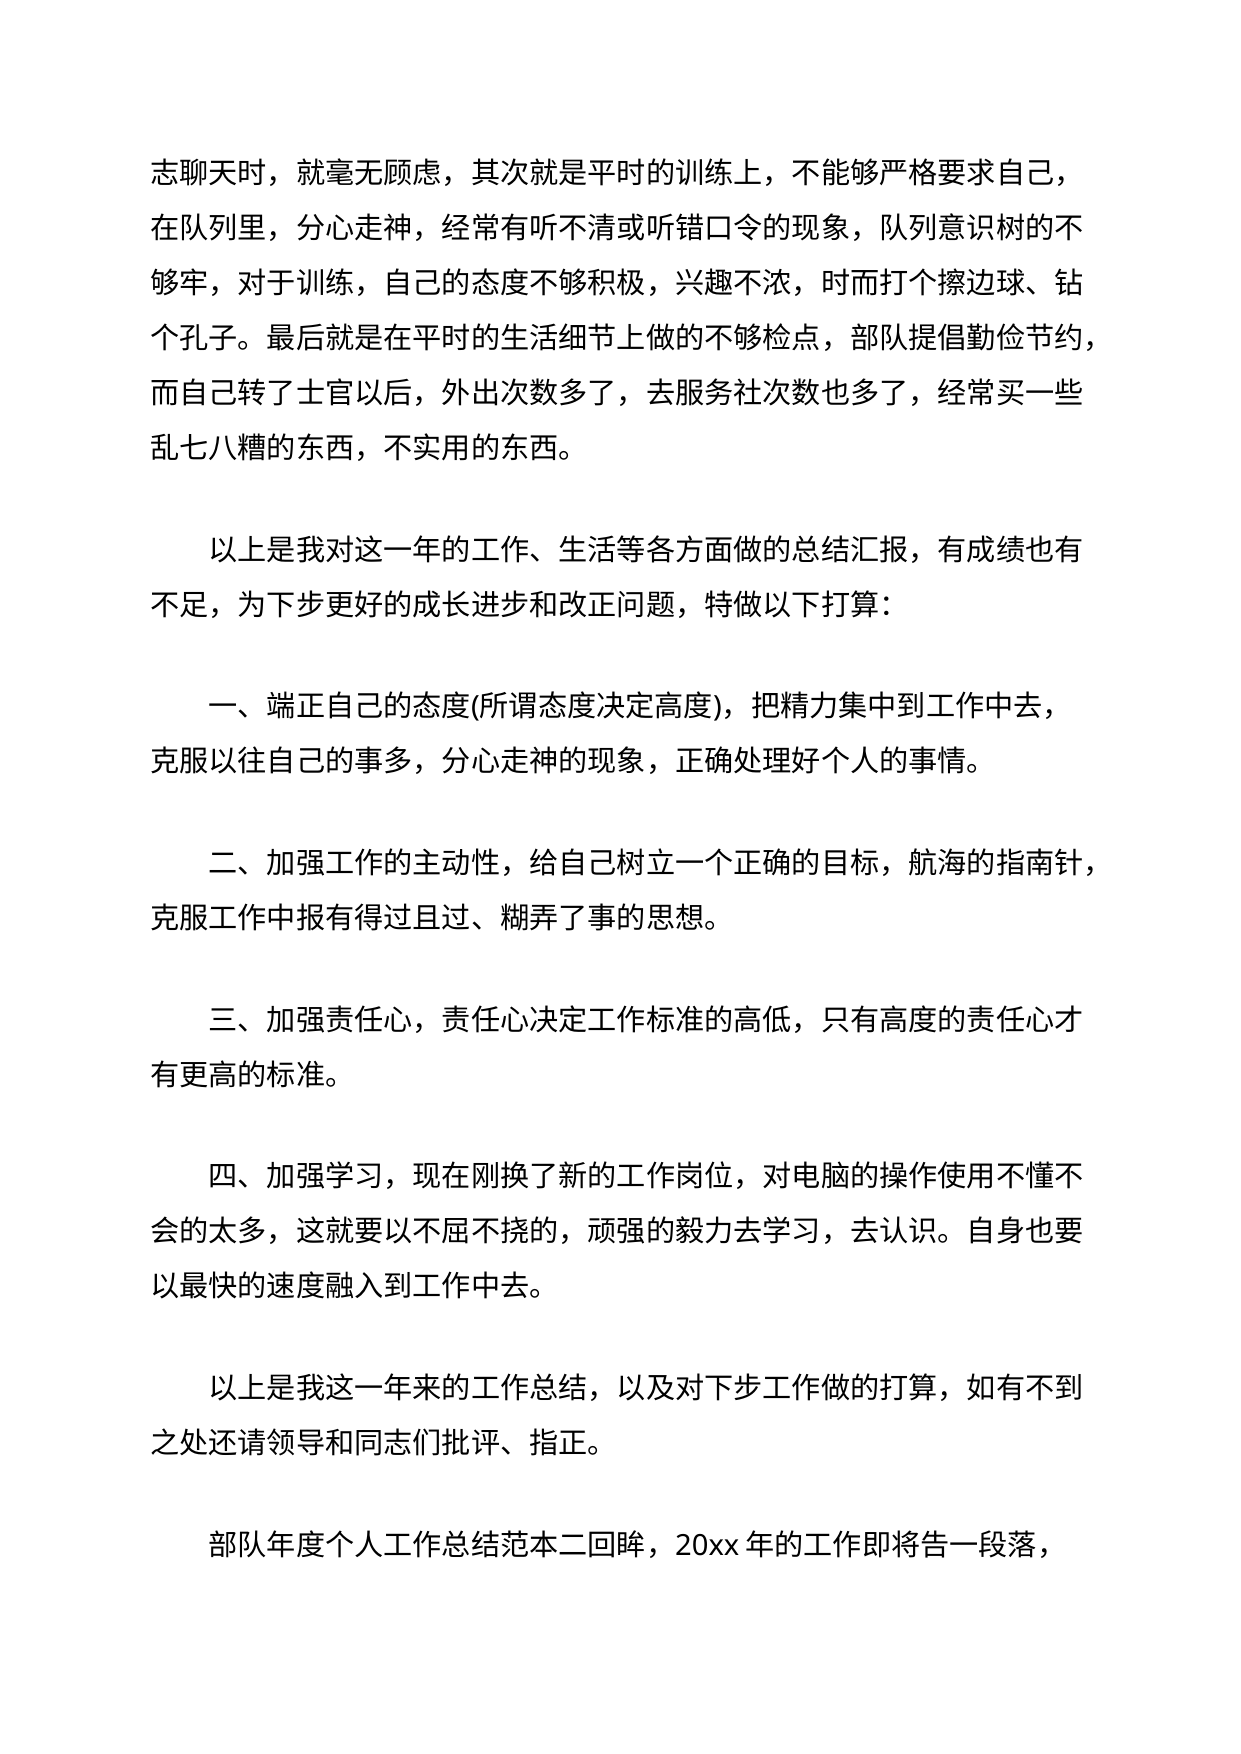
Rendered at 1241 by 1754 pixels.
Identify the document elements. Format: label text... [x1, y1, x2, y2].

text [150, 150, 1090, 467]
text 二、加强工作的主动性，给自己树立一个正确的目标，航海的指南针，克服工作中报有得过且过、糊弄了事的思想。 [150, 840, 1090, 937]
text 一、端正自己的态度(所谓态度决定高度)，把精力集中到工作中去，克服以往自己的事多，分心走神的现象，正确处理好个人的事情。 [150, 683, 1090, 780]
text 以上是我对这一年的工作、生活等各方面做的总结汇报，有成绩也有不足，为下步更好的成长进步和改正问题，特做以下打算： [150, 526, 1090, 623]
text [150, 1521, 1090, 1564]
text 三、加强责任心，责任心决定工作标准的高低，只有高度的责任心才有更高的标准。 [150, 996, 1090, 1093]
text 以上是我这一年来的工作总结，以及对下步工作做的打算，如有不到之处还请领导和同志们批评、指正。 [150, 1364, 1090, 1462]
text 四、加强学习，现在刚换了新的工作岗位，对电脑的操作使用不懂不会的太多，这就要以不屈不挠的，顽强的毅力去学习，去认识。自身也要以最快的速度融入到工作中去。 [150, 1153, 1090, 1305]
